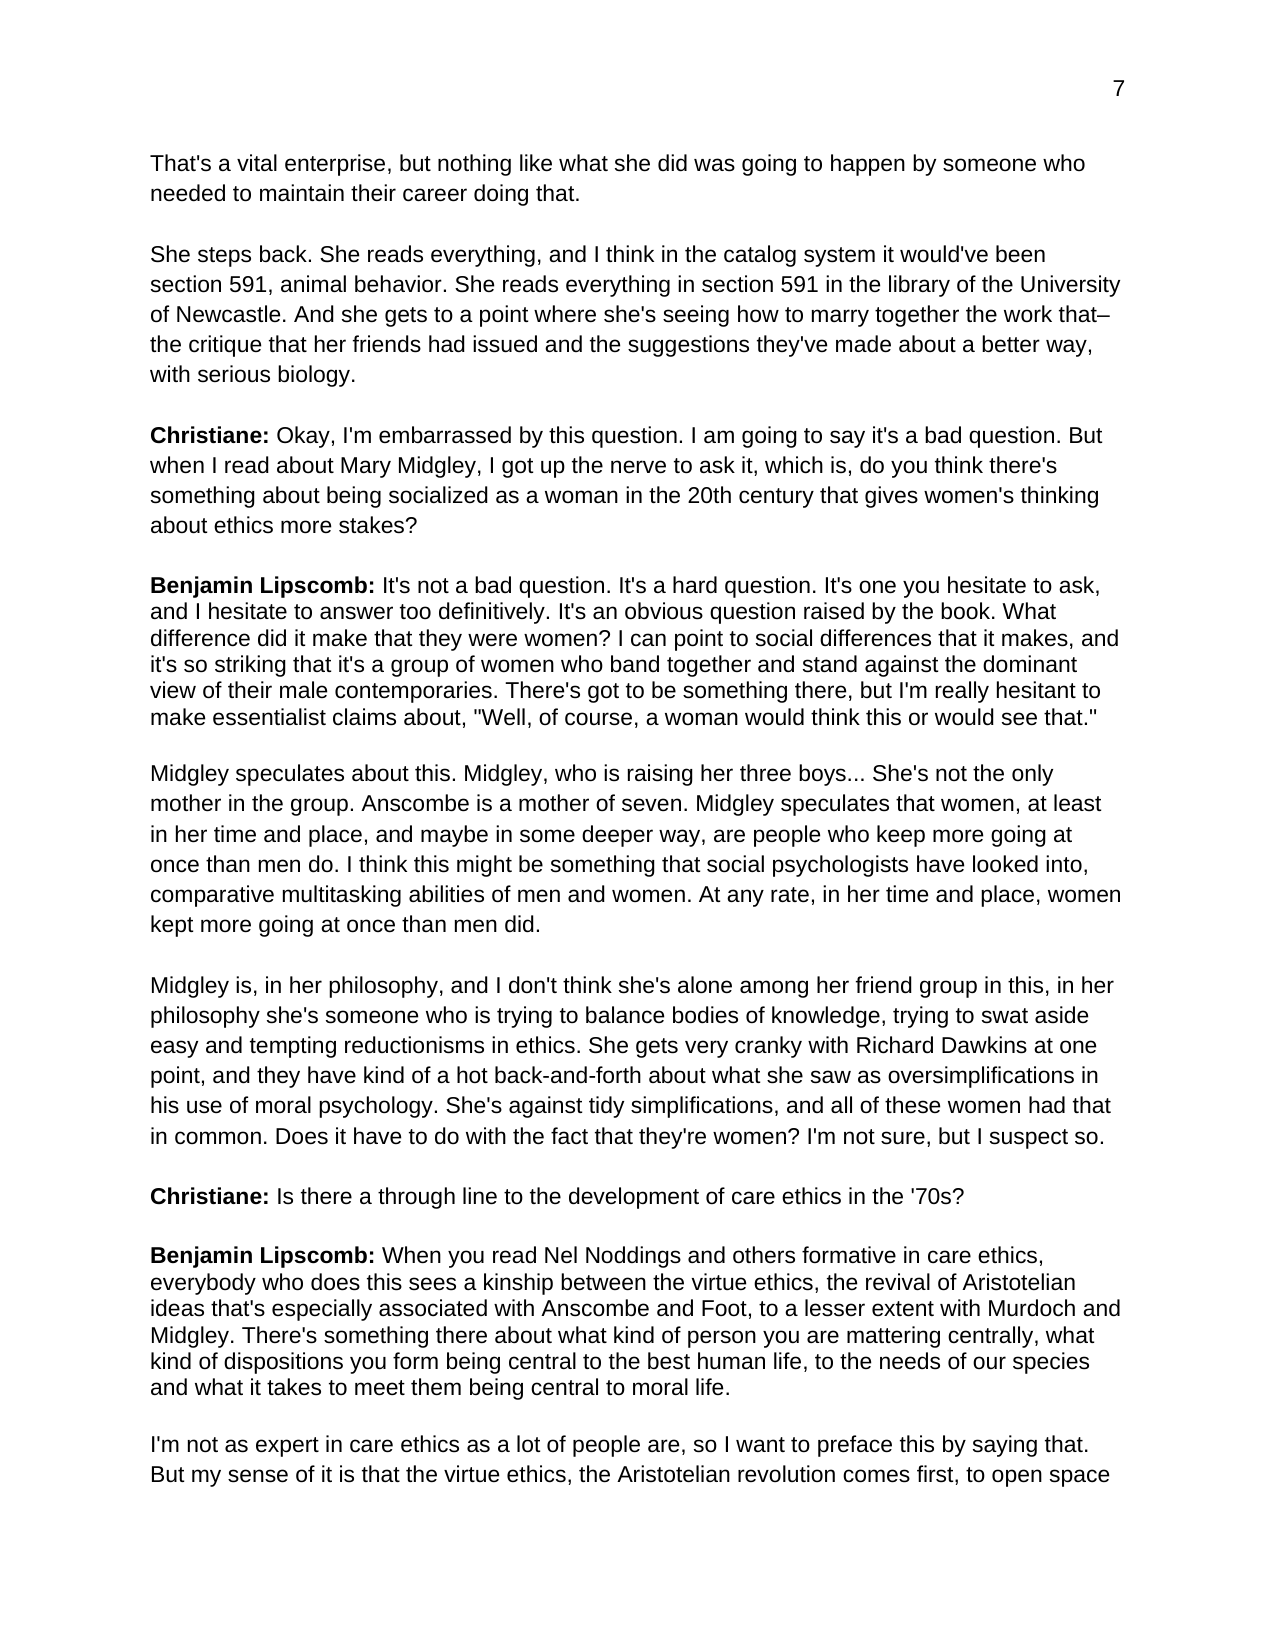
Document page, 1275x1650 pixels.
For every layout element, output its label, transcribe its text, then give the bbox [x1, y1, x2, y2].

text She steps back. She reads everything, and I think in the catalog system it would've been section 591, animal behavior. She reads everything in section 591 in the library of the University of Newcastle. And she gets to a point where she's seeing how to marry together the work that–the critique that her friends had issued and the suggestions they've made about a better way, with serious biology. [150, 241, 1125, 388]
text Christiane: Is there a through line to the development of care ethics in the '70s? [150, 1183, 1125, 1209]
text Midgley is, in her philosophy, and I don't think she's alone among her friend group in this, in her philosophy she's someone who is trying to balance bodies of knowledge, trying to swat aside easy and tempting reductionisms in ethics. She gets very cranky with Richard Dawkins at one point, and they have kind of a hot back-and-forth about what she saw as oversimplifications in his use of moral psychology. She's against tidy simplifications, and all of these women had that in common. Does it have to do with the fact that they're women? I'm not sure, but I suspect so. [150, 972, 1125, 1149]
text Benjamin Lipscomb: When you read Nel Noddings and others formative in care ethics, everybody who does this sees a kinship between the virtue ethics, the revival of Aristotelian ideas that's especially associated with Anscombe and Foot, to a lesser extent with Murdoch and Midgley. There's something there about what kind of person you are mattering centrally, what kind of dispositions you form being central to the best human life, to the needs of our species and what it takes to meet them being central to moral life. [150, 1242, 1125, 1401]
text Christiane: Okay, I'm embarrassed by this question. I am going to say it's a bad question. But when I read about Mary Midgley, I got up the nerve to ask it, which is, do you think there's something about being socialized as a woman in the 20th century that gives women's thinking about ethics more stakes? [150, 422, 1125, 539]
text Midgley speculates about this. Midgley, who is raising her three boys... She's not the only mother in the group. Anscombe is a mother of seven. Midgley speculates that women, at least in her time and place, and maybe in some deeper way, are people who keep more going at once than men do. I think this might be something that social psychologists have looked into, comparative multitasking abilities of men and women. At any rate, in her time and place, women kept more going at once than men did. [150, 760, 1125, 938]
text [150, 150, 1125, 207]
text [150, 1431, 1125, 1487]
text Benjamin Lipscomb: It's not a bad question. It's a hard question. It's one you hesitate to ask, and I hesitate to answer too definitively. It's an obvious question raised by the book. What difference did it make that they were women? I can point to social differences that it makes, and it's so striking that it's a group of women who band together and stand against the dominant view of their male contemporaries. There's got to be something there, but I'm really hesitant to make essentialist claims about, "Well, of course, a woman would think this or would see that." [150, 572, 1125, 730]
